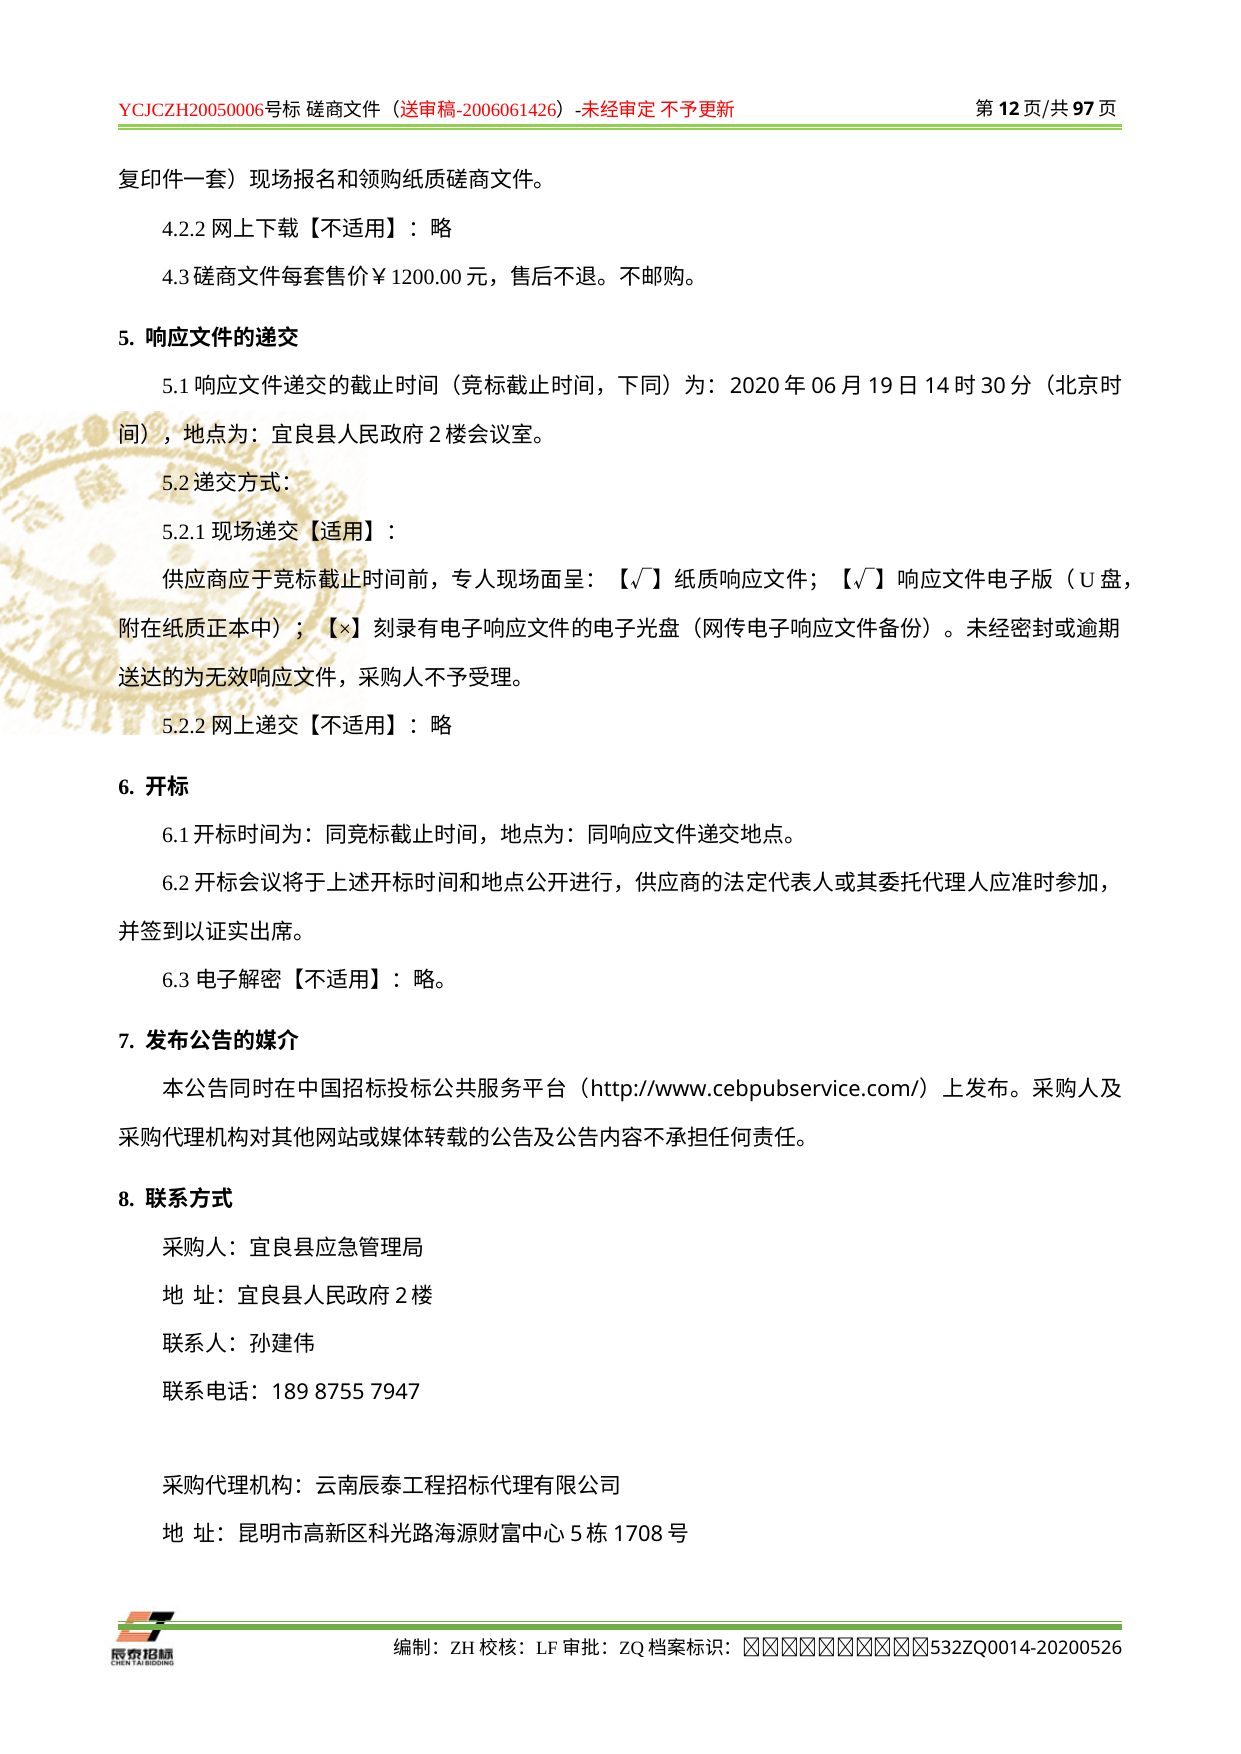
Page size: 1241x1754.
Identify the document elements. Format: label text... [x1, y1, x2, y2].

subtitle 5. 响应文件的递交 [118, 319, 1122, 352]
text 本公告同时在中国招标投标公共服务平台（http://www.cebpubservice.com/）上发布。采购人及采购代理机构对其他网站或媒体转载的公告及公告内容不承担任何责任。 [118, 1071, 1122, 1152]
text 4.2.2 网上下载【不适用】：略 [118, 210, 1122, 243]
text 地 址：宜良县人民政府2楼 [118, 1277, 1122, 1310]
text 联系电话：189 8755 7947 [118, 1374, 1122, 1407]
text 4.3磋商文件每套售价￥1200.00元，售后不退。不邮购。 [118, 259, 1122, 291]
text 5.2.1 现场递交【适用】： [118, 513, 1122, 546]
picture [103, 1605, 182, 1672]
subtitle 6. 开标 [118, 768, 1122, 801]
text 6.3 电子解密【不适用】：略。 [118, 962, 1122, 994]
text 5.2.2 网上递交【不适用】：略 [118, 707, 1122, 740]
text 5.1响应文件递交的截止时间（竞标截止时间，下同）为：2020年06月19日14时30分（北京时间），地点为：宜良县人民政府2楼会议室。 [118, 368, 1122, 449]
text 凡有意参加磋商者，请于上述获取期间，在云南辰泰工程招标代理有限公司（昆明市高新区科光路海源财富中心5栋1708室）持法定代表人身份证明书、授权委托书及经办人身份证（原件及加盖公章的复印件一套）现场报名和领购纸质磋商文件。 [118, 162, 1122, 194]
text 6.1开标时间为：同竞标截止时间，地点为：同响应文件递交地点。 [118, 817, 1122, 849]
text 5.2递交方式： [118, 465, 1122, 497]
text 采购人：宜良县应急管理局 [118, 1229, 1122, 1262]
subtitle 8. 联系方式 [118, 1181, 1122, 1213]
text 地 址：昆明市高新区科光路海源财富中心5栋1708号 [118, 1516, 1122, 1548]
subtitle 7. 发布公告的媒介 [118, 1023, 1122, 1055]
text 联系人：孙建伟 [118, 1326, 1122, 1358]
text 6.2开标会议将于上述开标时间和地点公开进行，供应商的法定代表人或其委托代理人应准时参加，并签到以证实出席。 [118, 865, 1122, 946]
text 采购代理机构：云南辰泰工程招标代理有限公司 [118, 1467, 1122, 1500]
text 供应商应于竞标截止时间前，专人现场面呈：【√】纸质响应文件；【√】响应文件电子版（U盘，附在纸质正本中）；【×】刻录有电子响应文件的电子光盘（网传电子响应文件备份）。未经密封或逾期送达的为无效响应文件，采购人不予受理。 [118, 562, 1122, 692]
